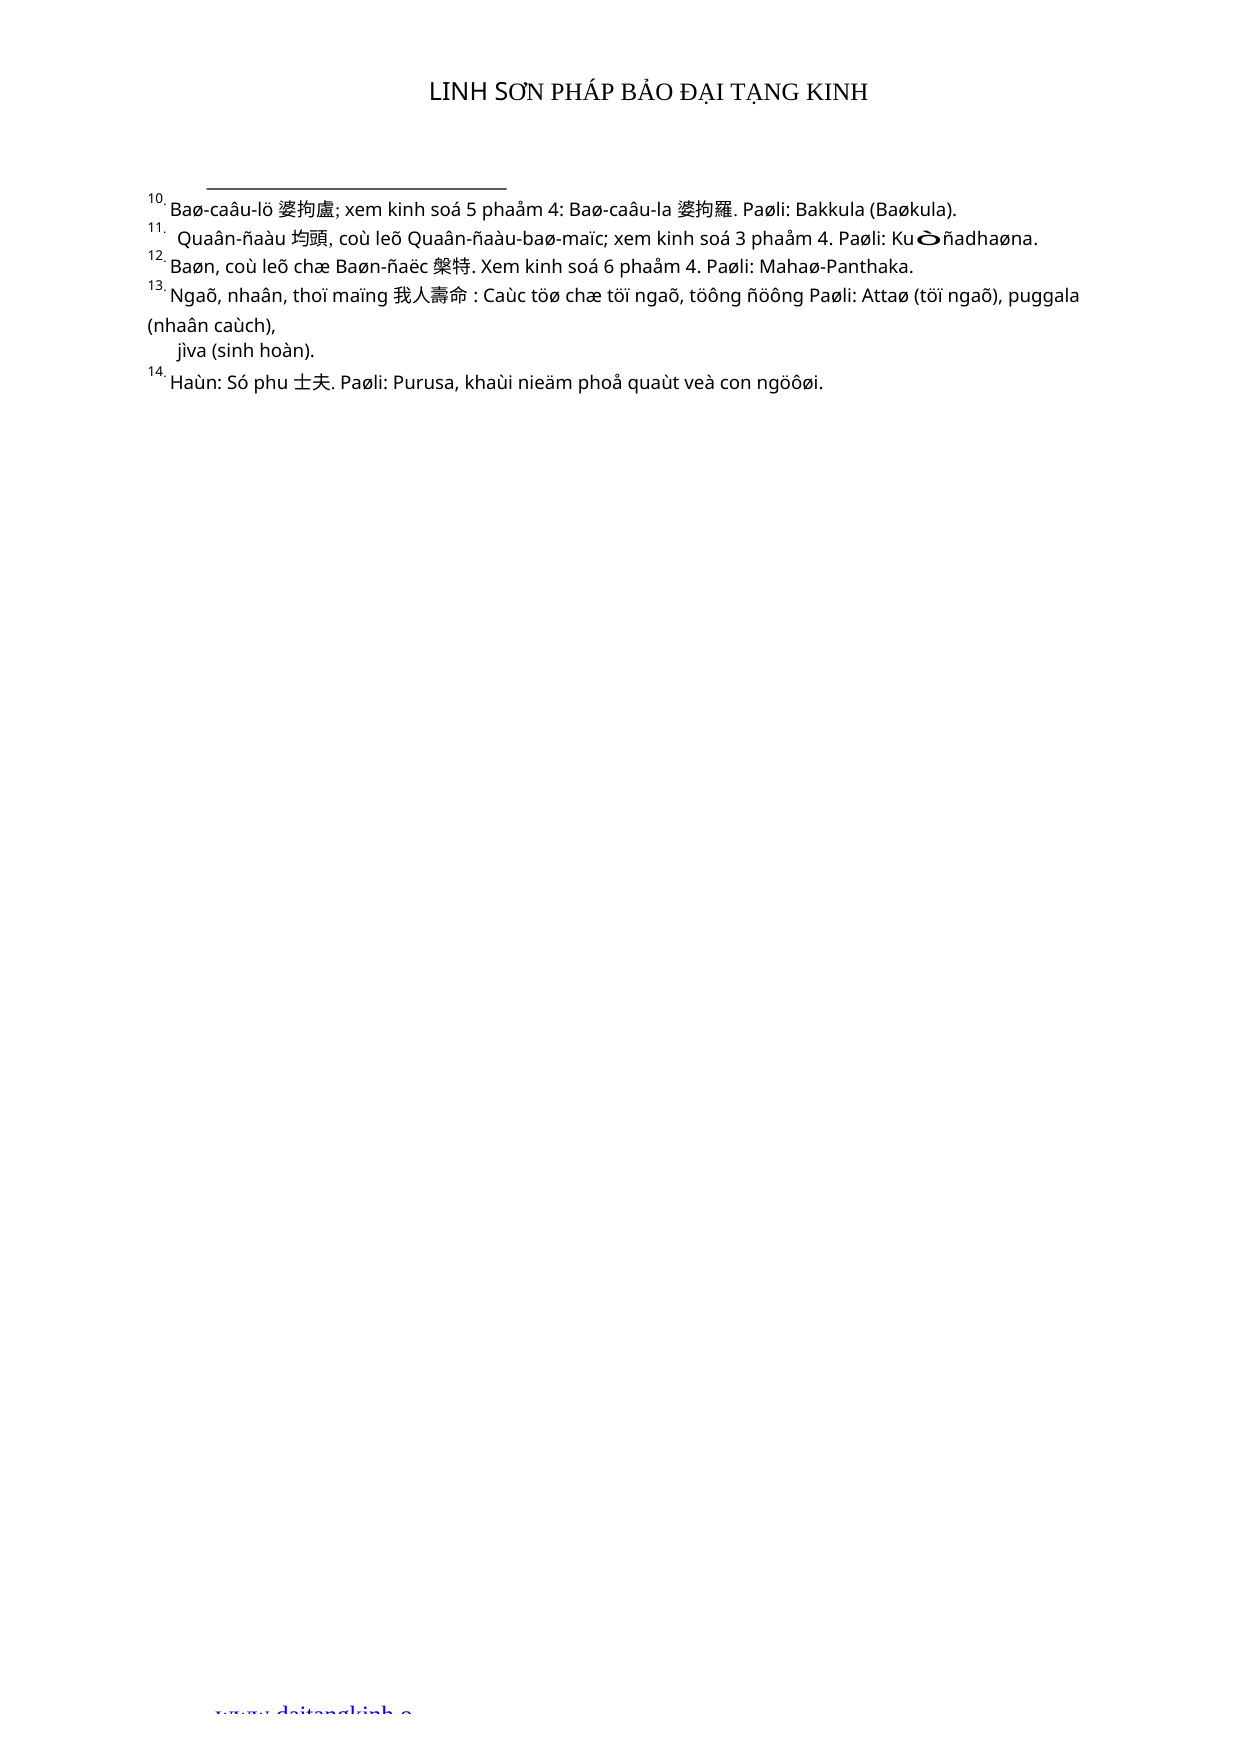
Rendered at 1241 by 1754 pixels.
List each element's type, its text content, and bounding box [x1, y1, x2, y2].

text 11. Quaân-ñaàu 均頭, coù leõ Quaân-ñaàu-baø-maïc; xem kinh soá 3 phaåm 4. Paøli: Kuòñadhaøna. [147, 223, 1111, 251]
text jìva (sinh hoàn). [177, 338, 1111, 362]
text 14. Haùn: Só phu 士夫. Paøli: Purusa, khaùi nieäm phoå quaùt veà con ngöôøi. [147, 362, 1111, 394]
text 10. Baø-caâu-lö 婆拘盧; xem kinh soá 5 phaåm 4: Baø-caâu-la 婆拘羅. Paøli: Bakkula (Baøkula). [147, 192, 1111, 223]
text 12. Baøn, coù leõ chæ Baøn-ñaëc 槃特. Xem kinh soá 6 phaåm 4. Paøli: Mahaø-Panthaka. [147, 251, 1111, 279]
text 13. Ngaõ, nhaân, thoï maïng 我人壽命 : Caùc töø chæ töï ngaõ, töông ñöông Paøli: Attaø (töï ngaõ), puggala (nhaân caùch), [147, 279, 1111, 338]
